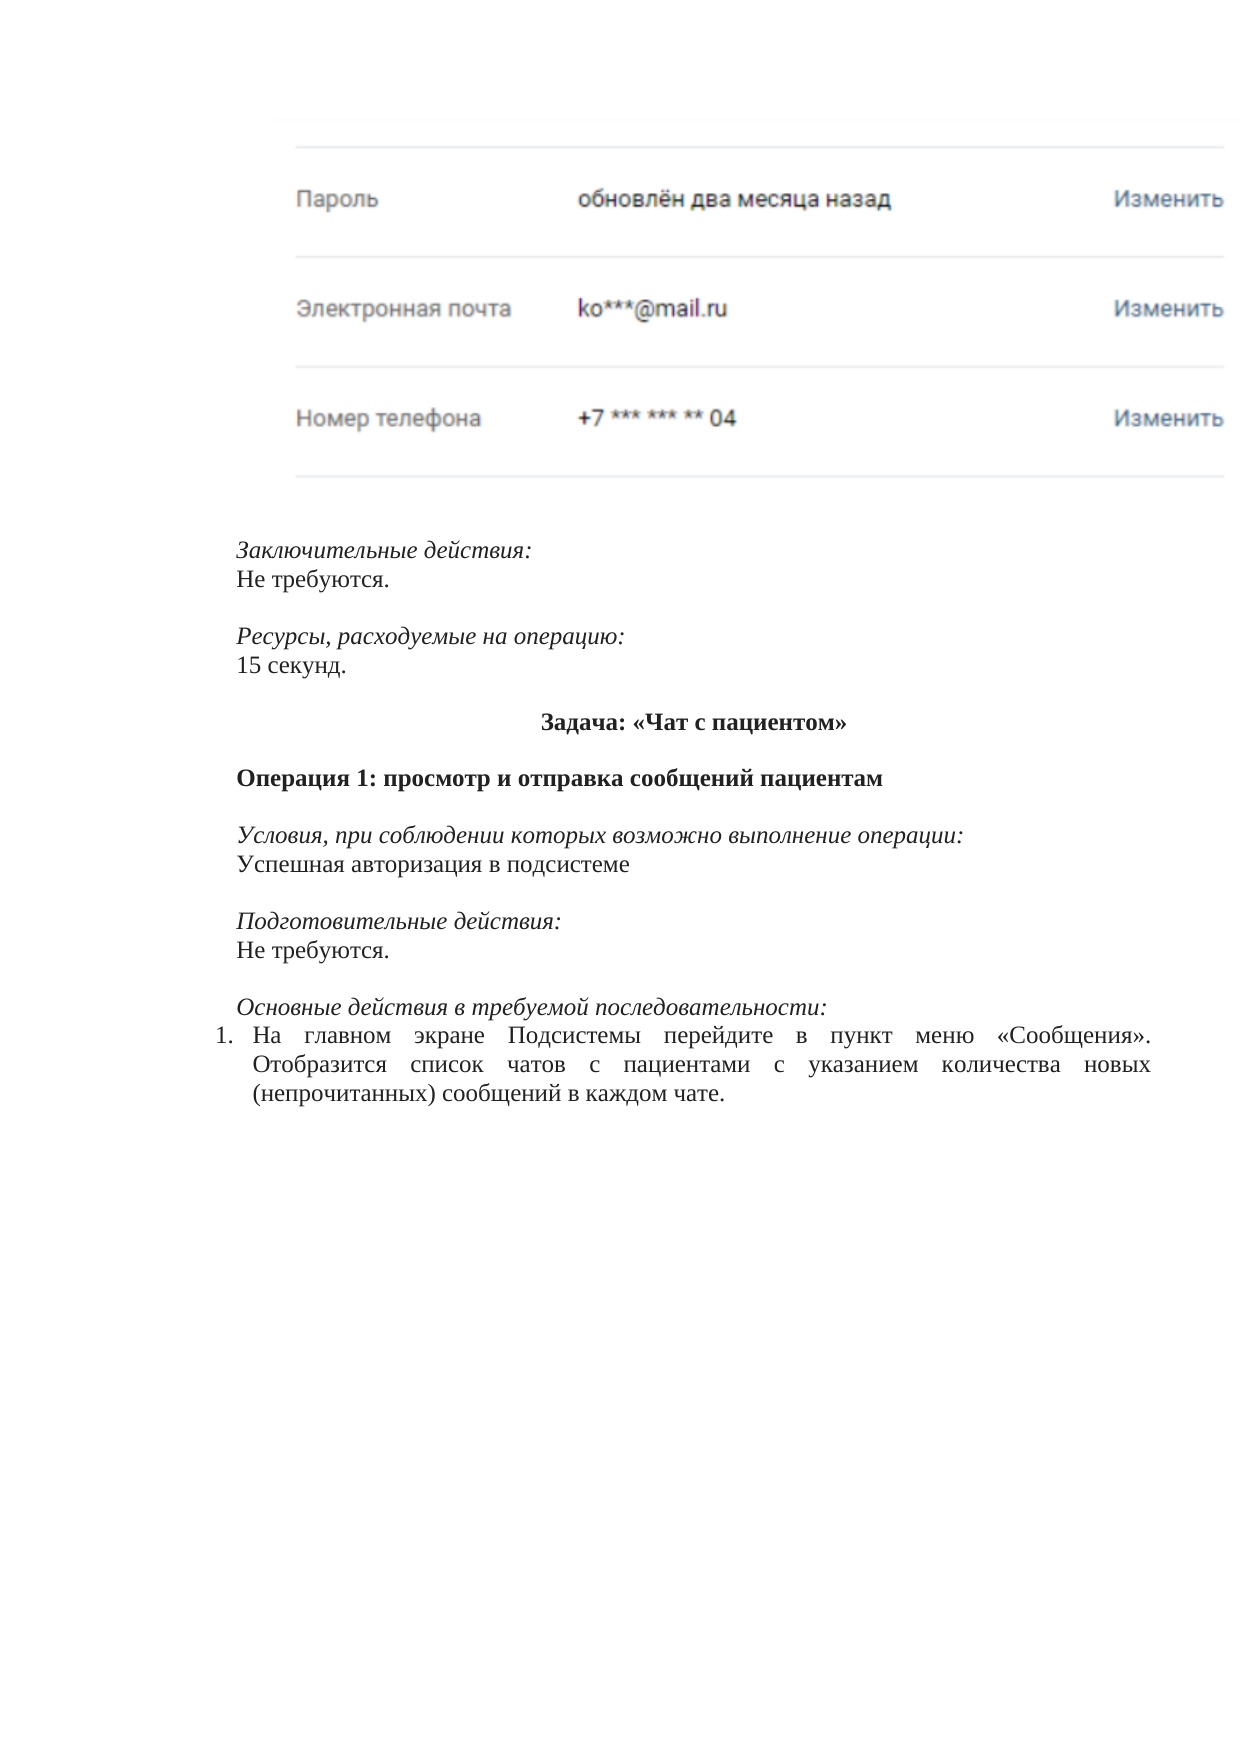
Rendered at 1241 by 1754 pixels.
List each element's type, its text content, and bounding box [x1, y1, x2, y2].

text Операция 1: просмотр и отправка сообщений пациентам [177, 763, 1152, 792]
text 15 секунд. [177, 650, 1152, 678]
text Подготовительные действия: [177, 906, 1152, 935]
text Не требуются. [177, 564, 1152, 593]
text Основные действия в требуемой последовательности: [177, 992, 1152, 1020]
text Успешная авторизация в подсистеме [177, 849, 1152, 878]
text Не требуются. [177, 935, 1152, 963]
picture [273, 118, 1241, 508]
text Заключительные действия: [177, 535, 1152, 564]
text Задача: «Чат с пациентом» [177, 707, 1152, 735]
text Условия, при соблюдении которых возможно выполнение операции: [177, 820, 1152, 849]
text Ресурсы, расходуемые на операцию: [177, 621, 1152, 650]
list На главном экране Подсистемы перейдите в пункт меню «Сообщения». Отобразится список чатов с пациентами с указанием количества новых (непрочитанных) сообщений в каждом чате. [215, 1020, 1152, 1107]
